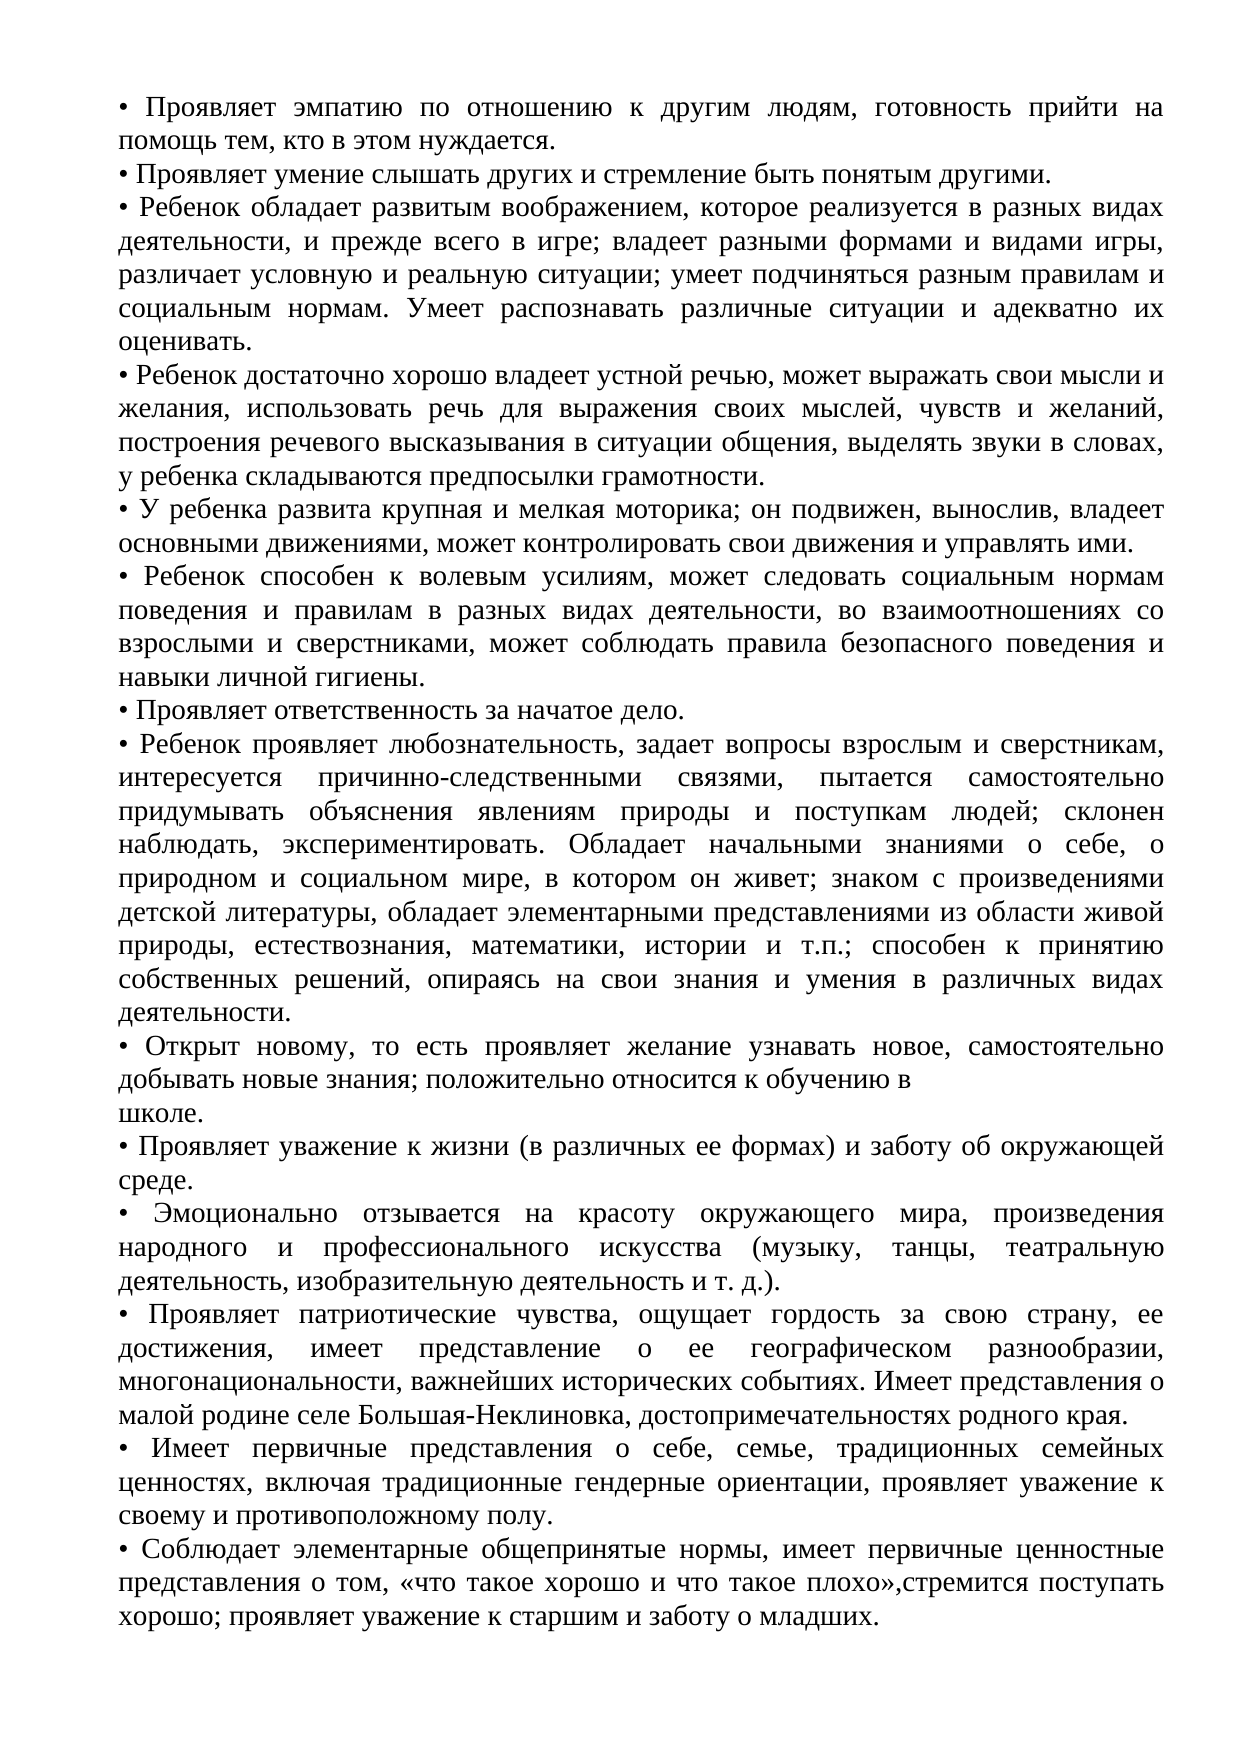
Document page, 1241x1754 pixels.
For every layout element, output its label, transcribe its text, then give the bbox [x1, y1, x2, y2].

text • Эмоционально отзывается на красоту окружающего мира, произведения народного и профессионального искусства (музыку, танцы, театральную деятельность, изобразительную деятельность и т. д.). [118, 1196, 1165, 1296]
text школе. [118, 1095, 1165, 1128]
text • Проявляет эмпатию по отношению к другим людям, готовность прийти на помощь тем, кто в этом нуждается. [118, 89, 1165, 156]
text • Проявляет ответственность за начатое дело. [118, 692, 1165, 726]
text • Ребенок достаточно хорошо владеет устной речью, может выражать свои мысли и желания, использовать речь для выражения своих мыслей, чувств и желаний, построения речевого высказывания в ситуации общения, выделять звуки в словах, у ребенка складываются предпосылки грамотности. [118, 357, 1165, 491]
text • Проявляет уважение к жизни (в различных ее формах) и заботу об окружающей среде. [118, 1128, 1165, 1196]
text • У ребенка развита крупная и мелкая моторика; он подвижен, вынослив, владеет основными движениями, может контролировать свои движения и управлять ими. [118, 491, 1165, 558]
text • Ребенок проявляет любознательность, задает вопросы взрослым и сверстникам, интересуется причинно-следственными связями, пытается самостоятельно придумывать объяснения явлениям природы и поступкам людей; склонен наблюдать, экспериментировать. Обладает начальными знаниями о себе, о природном и социальном мире, в котором он живет; знаком с произведениями детской литературы, обладает элементарными представлениями из области живой природы, естествознания, математики, истории и т.п.; способен к принятию собственных решений, опираясь на свои знания и умения в различных видах деятельности. [118, 726, 1165, 1028]
text • Ребенок обладает развитым воображением, которое реализуется в разных видах деятельности, и прежде всего в игре; владеет разными формами и видами игры, различает условную и реальную ситуации; умеет подчиняться разным правилам и социальным нормам. Умеет распознавать различные ситуации и адекватно их оценивать. [118, 189, 1165, 357]
text • Открыт новому, то есть проявляет желание узнавать новое, самостоятельно добывать новые знания; положительно относится к обучению в [118, 1028, 1165, 1095]
text • Имеет первичные представления о себе, семье, традиционных семейных ценностях, включая традиционные гендерные ориентации, проявляет уважение к своему и противоположному полу. [118, 1430, 1165, 1531]
text • Ребенок способен к волевым усилиям, может следовать социальным нормам поведения и правилам в разных видах деятельности, во взаимоотношениях со взрослыми и сверстниками, может соблюдать правила безопасного поведения и навыки личной гигиены. [118, 558, 1165, 692]
text • Соблюдает элементарные общепринятые нормы, имеет первичные ценностные представления о том, «что такое хорошо и что такое плохо»,стремится поступать хорошо; проявляет уважение к старшим и заботу о младших. [118, 1531, 1165, 1632]
text • Проявляет патриотические чувства, ощущает гордость за свою страну, ее достижения, имеет представление о ее географическом разнообразии, многонациональности, важнейших исторических событиях. Имеет представления о малой родине селе Большая-Неклиновка, достопримечательностях родного края. [118, 1296, 1165, 1430]
text • Проявляет умение слышать других и стремление быть понятым другими. [118, 156, 1165, 189]
